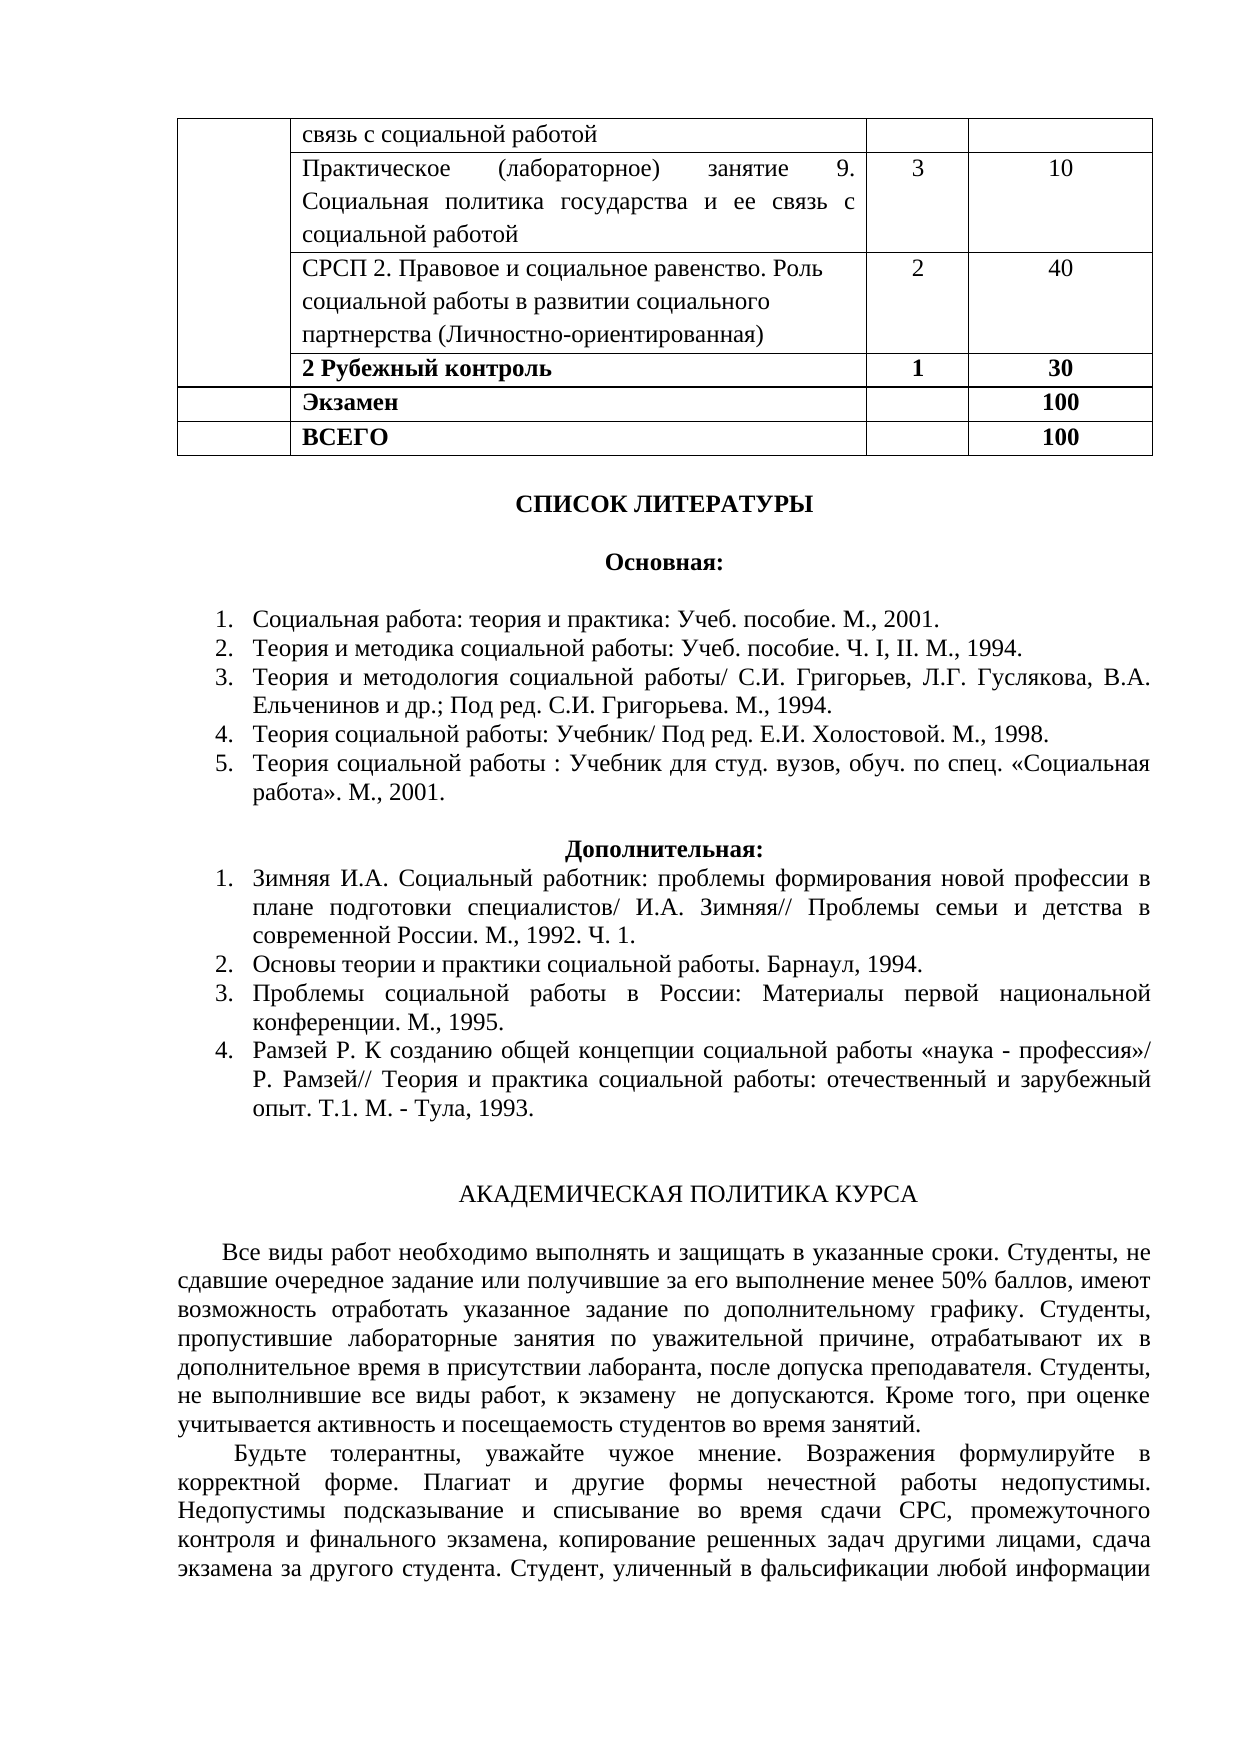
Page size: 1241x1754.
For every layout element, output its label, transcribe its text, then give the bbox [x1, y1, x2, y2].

table_cell 10 [969, 153, 1152, 252]
list Теория социальной работы: Учебник/ Под ред. Е.И. Холостовой. М., 1998. [215, 719, 1152, 748]
table_cell [867, 388, 968, 421]
table_cell 9 [178, 119, 290, 386]
text Дополнительная: [177, 834, 1152, 863]
table_cell 2 Рубежный контроль [291, 354, 866, 386]
table_cell 40 [969, 253, 1152, 352]
list Основы теории и практики социальной работы. Барнаул, 1994. [215, 949, 1152, 978]
table_cell 1 [867, 354, 968, 386]
list Теория и методология социальной работы/ С.И. Григорьев, Л.Г. Гуслякова, В.А. Ельченинов и др.; Под ред. С.И. Григорьева. М., 1994. [215, 662, 1152, 719]
table_cell [969, 119, 1152, 152]
list Теория социальной работы : Учебник для студ. вузов, обуч. по спец. «Социальная работа». М., 2001. [215, 748, 1152, 805]
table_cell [291, 119, 866, 152]
table_cell 3 [867, 119, 968, 152]
table_cell 100 [969, 422, 1152, 454]
list Теория и методика социальной работы: Учеб. пособие. Ч. I, II. М., 1994. [215, 633, 1152, 662]
table_cell 2 [867, 253, 968, 352]
table_cell 100 [969, 388, 1152, 421]
table_cell [178, 422, 290, 454]
list Проблемы социальной работы в России: Материалы первой национальной конференции. М., 1995. [215, 978, 1152, 1035]
table_cell [867, 422, 968, 454]
table_cell Экзамен [291, 388, 866, 421]
table_cell [178, 388, 290, 421]
text СПИСОК ЛИТЕРАТУРЫ [177, 489, 1152, 518]
table_cell 30 [969, 354, 1152, 386]
list Рамзей Р. К созданию общей концепции социальной работы «наука - профессия»/ Р. Рамзей// Теория и практика социальной работы: отечественный и зарубежный опыт. Т.1. М. - Тула, 1993. [215, 1035, 1152, 1122]
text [177, 1438, 1152, 1582]
table_cell ВСЕГО [291, 422, 866, 454]
table_cell Практическое (лабораторное) занятие 9. Социальная политика государства и ее связь с социальной работой [291, 153, 866, 252]
text Все виды работ необходимо выполнять и защищать в указанные сроки. Студенты, не сдавшие очередное задание или получившие за его выполнение менее 50% баллов, имеют возможность отработать указанное задание по дополнительному графику. Студенты, пропустившие лабораторные занятия по уважительной причине, отрабатывают их в дополнительное время в присутствии лаборанта, после допуска преподавателя. Студенты, не выполнившие все виды работ, к экзамену не допускаются. Кроме того, при оценке учитывается активность и посещаемость студентов во время занятий. [177, 1237, 1152, 1438]
list Социальная работа: теория и практика: Учеб. пособие. М., 2001. [215, 604, 1152, 633]
table_cell 3 [867, 153, 968, 252]
list Зимняя И.А. Социальный работник: проблемы формирования новой профессии в плане подготовки специалистов/ И.А. Зимняя// Проблемы семьи и детства в современной России. М., 1992. Ч. 1. [215, 863, 1152, 949]
table_cell СРСП 2. Правовое и социальное равенство. Роль социальной работы в развитии социального партнерства (Личностно-ориентированная) [291, 253, 866, 352]
text АКАДЕМИЧЕСКАЯ Политика курса [177, 1179, 1152, 1208]
text Основная: [177, 547, 1152, 575]
